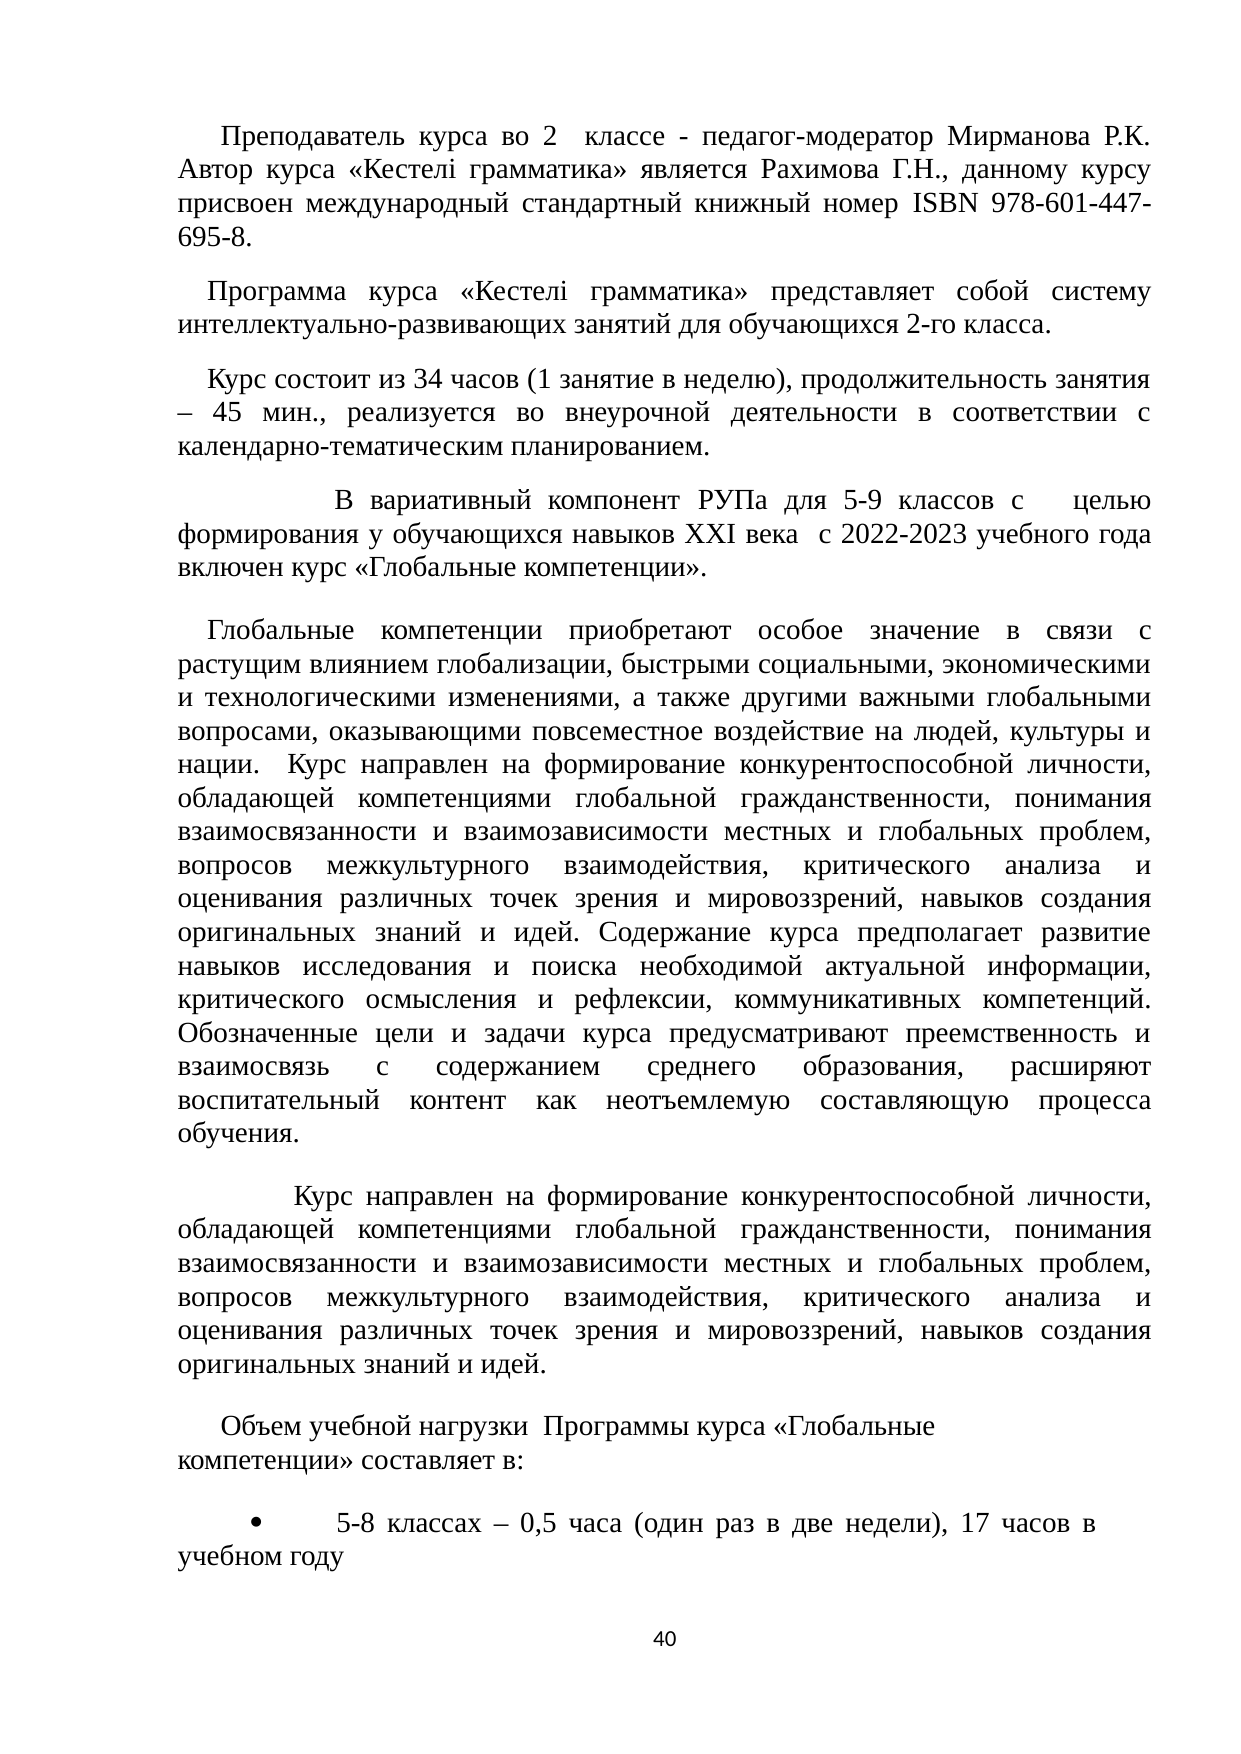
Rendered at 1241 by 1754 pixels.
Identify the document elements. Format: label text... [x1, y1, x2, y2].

text Программа курса «Кестелі грамматика» представляет собой систему интеллектуально-развивающих занятий для обучающихся 2-го класса. [177, 273, 1152, 340]
text В вариативный компонент РУПа для 5-9 классов с целью формирования у обучающихся навыков XXI века с 2022-2023 учебного года включен курс «Глобальные компетенции». [177, 482, 1152, 583]
text Преподаватель курса во 2 классе - педагог-модератор Мирманова Р.К. Автор курса «Кестелі грамматика» является Рахимова Г.Н., данному курсу присвоен международный стандартный книжный номер ISBN 978-601-447-695-8. [177, 118, 1152, 252]
text Глобальные компетенции приобретают особое значение в связи с растущим влиянием глобализации, быстрыми социальными, экономическими и технологическими изменениями, а также другими важными глобальными вопросами, оказывающими повсеместное воздействие на людей, культуры и нации. Курс направлен на формирование конкурентоспособной личности, обладающей компетенциями глобальной гражданственности, понимания взаимосвязанности и взаимозависимости местных и глобальных проблем, вопросов межкультурного взаимодействия, критического анализа и оценивания различных точек зрения и мировоззрений, навыков создания оригинальных знаний и идей. Содержание курса предполагает развитие навыков исследования и поиска необходимой актуальной информации, критического осмысления и рефлексии, коммуникативных компетенций. Обозначенные цели и задачи курса предусматривают преемственность и взаимосвязь с содержанием среднего образования, расширяют воспитательный контент как неотъемлемую составляющую процесса обучения. [177, 612, 1152, 1149]
list 5-8 классах – 0,5 часа (один раз в две недели), 17 часов в учебном году [177, 1505, 1096, 1572]
text Курс направлен на формирование конкурентоспособной личности, обладающей компетенциями глобальной гражданственности, понимания взаимосвязанности и взаимозависимости местных и глобальных проблем, вопросов межкультурного взаимодействия, критического анализа и оценивания различных точек зрения и мировоззрений, навыков создания оригинальных знаний и идей. [177, 1178, 1152, 1379]
text Курс состоит из 34 часов (1 занятие в неделю), продолжительность занятия – 45 мин., реализуется во внеурочной деятельности в соответствии с календарно-тематическим планированием. [177, 361, 1152, 462]
text Объем учебной нагрузки Программы курса «Глобальные компетенции» составляет в: [177, 1408, 1096, 1476]
